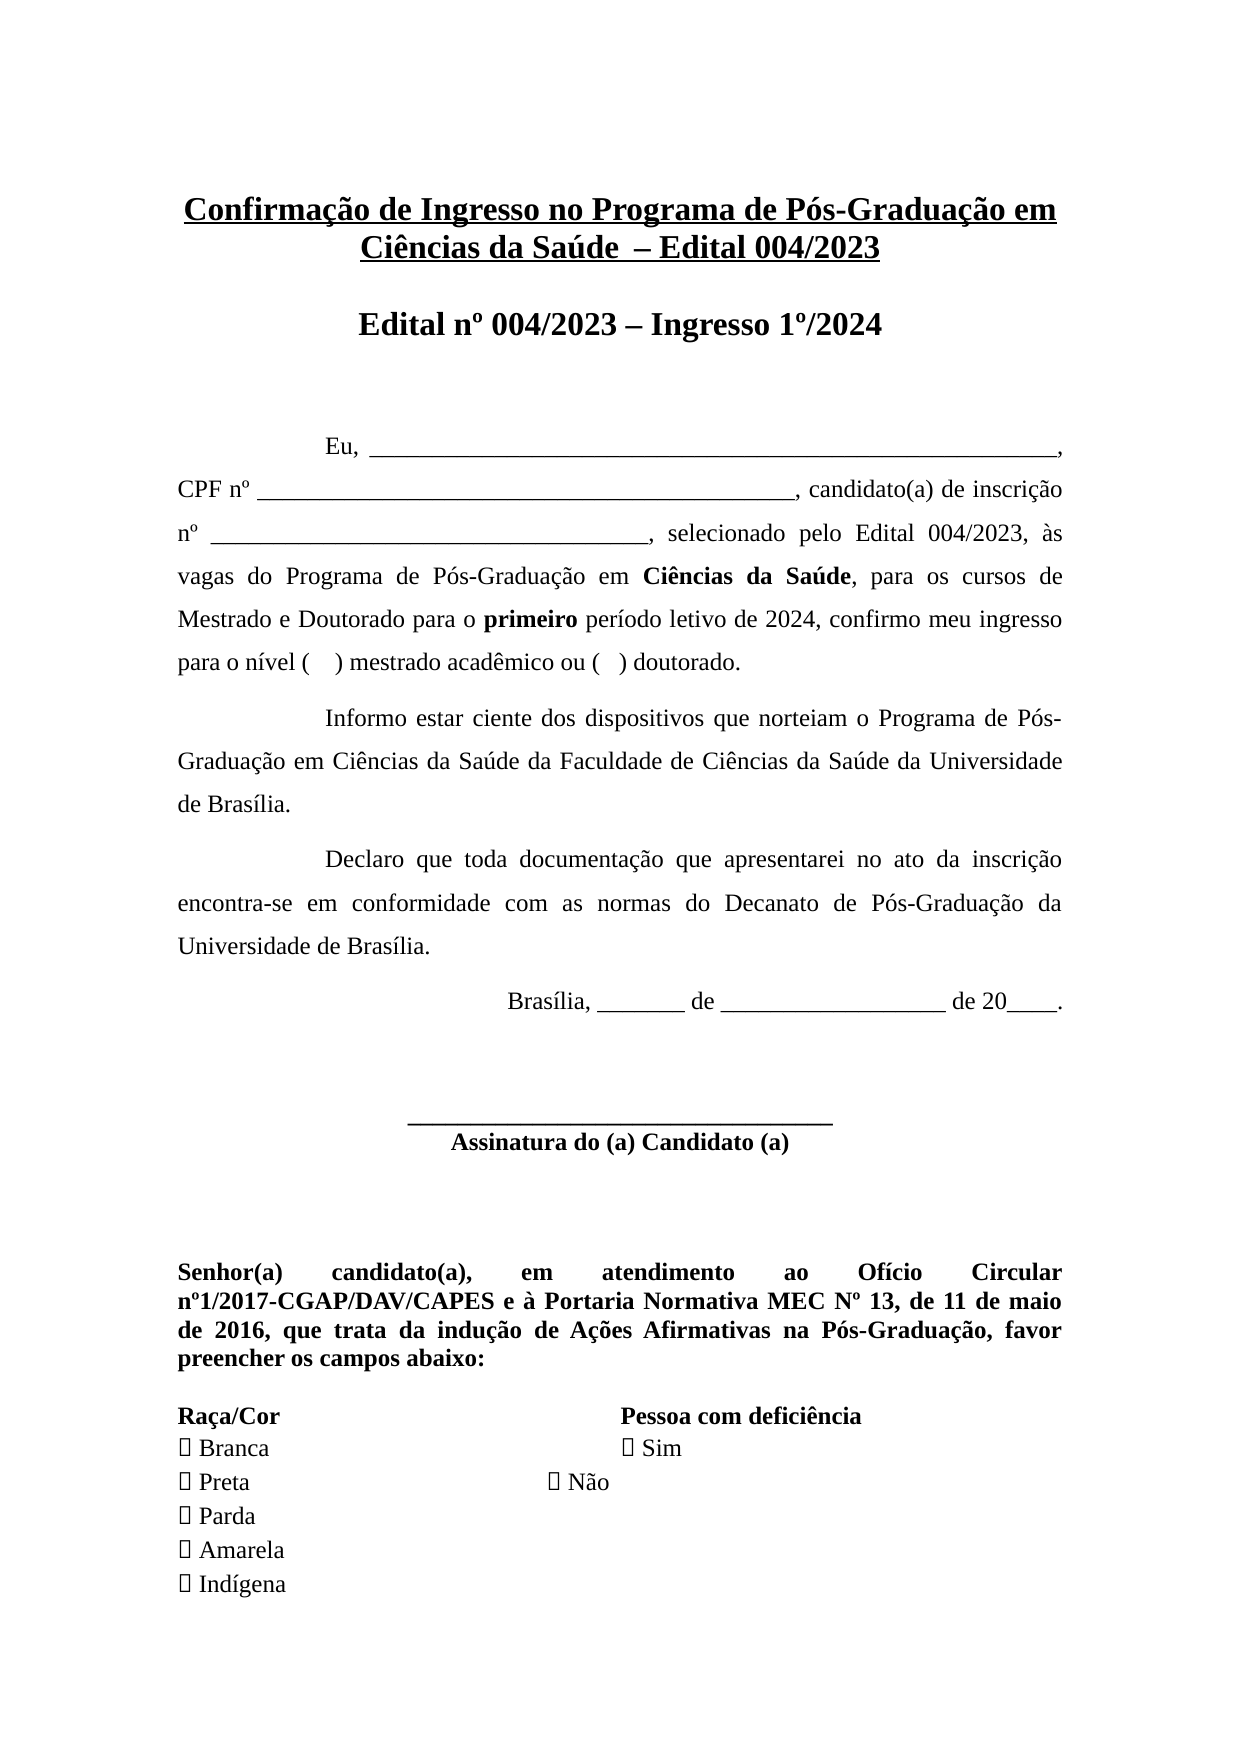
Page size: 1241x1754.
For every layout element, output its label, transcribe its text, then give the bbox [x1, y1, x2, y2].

text Confirmação de Ingresso no Programa de Pós-Graduação em Ciências da Saúde – Edital 004/2023 [177, 189, 1063, 266]
text  Indígena [177, 1566, 1063, 1600]
text Senhor(a) candidato(a), em atendimento ao Ofício Circular nº1/2017-CGAP/DAV/CAPES e à Portaria Normativa MEC Nº 13, de 11 de maio de 2016, que trata da indução de Ações Afirmativas na Pós-Graduação, favor preencher os campos abaixo: [177, 1257, 1063, 1372]
text  Preta  Não [177, 1464, 1063, 1498]
text Declaro que toda documentação que apresentarei no ato da inscrição encontra-se em conformidade com as normas do Decanato de Pós-Graduação da Universidade de Brasília. [177, 844, 1063, 959]
text Assinatura do (a) Candidato (a) [177, 1127, 1063, 1156]
text Eu, _______________________________________________________, CPF nº ___________________________________________, candidato(a) de inscrição nº ___________________________________, selecionado pelo Edital 004/2023, às vagas do Programa de Pós-Graduação em Ciências da Saúde, para os cursos de Mestrado e Doutorado para o primeiro período letivo de 2024, confirmo meu ingresso para o nível ( ) mestrado acadêmico ou ( ) doutorado. [177, 431, 1063, 676]
text __________________________________ [177, 1099, 1063, 1127]
text  Branca  Sim [177, 1430, 1063, 1464]
text  Parda [177, 1498, 1063, 1532]
text Edital nº 004/2023 – Ingresso 1º/2024 [177, 304, 1063, 342]
text Brasília, _______ de __________________ de 20____. [177, 986, 1063, 1015]
text  Amarela [177, 1532, 1063, 1566]
text Raça/Cor Pessoa com deficiência [177, 1401, 1063, 1430]
text Informo estar ciente dos dispositivos que norteiam o Programa de Pós-Graduação em Ciências da Saúde da Faculdade de Ciências da Saúde da Universidade de Brasília. [177, 703, 1063, 818]
